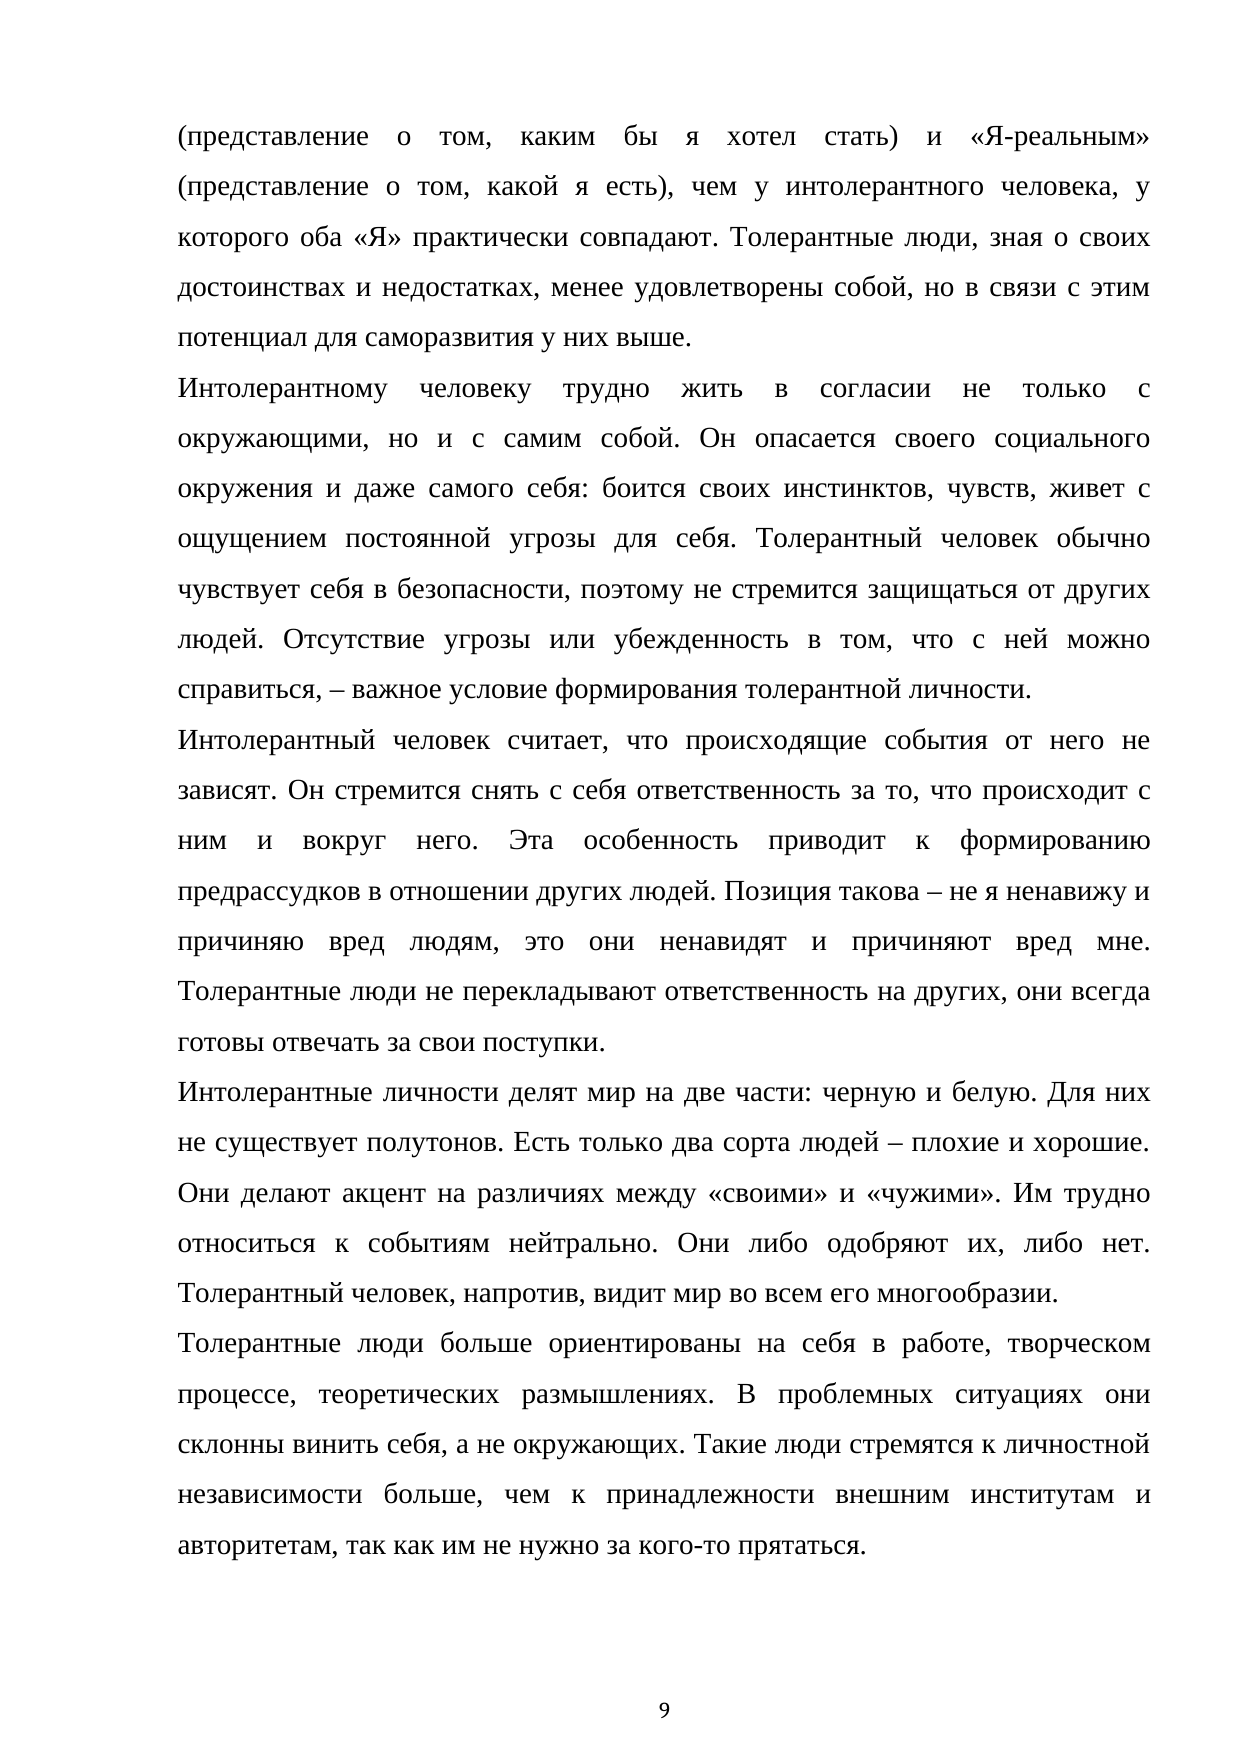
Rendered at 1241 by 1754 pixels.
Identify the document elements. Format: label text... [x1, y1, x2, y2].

text Толерантные люди больше ориентированы на себя в работе, творческом процессе, теоретических размышлениях. В проблемных ситуациях они склонны винить себя, а не окружающих. Такие люди стремятся к личностной независимости больше, чем к принадлежности внешним институтам и авторитетам, так как им не нужно за кого-то прятаться. [177, 1326, 1152, 1560]
text Интолерантные личности делят мир на две части: черную и белую. Для них не существует полутонов. Есть только два сорта людей – плохие и хорошие. Они делают акцент на различиях между «своими» и «чужими». Им трудно относиться к событиям нейтрально. Они либо одобряют их, либо нет. Толерантный человек, напротив, видит мир во всем его многообразии. [177, 1074, 1152, 1309]
text Интолерантному человеку трудно жить в согласии не только с окружающими, но и с самим собой. Он опасается своего социального окружения и даже самого себя: боится своих инстинктов, чувств, живет с ощущением постоянной угрозы для себя. Толерантный человек обычно чувствует себя в безопасности, поэтому не стремится защищаться от других людей. Отсутствие угрозы или убежденность в том, что с ней можно справиться, – важное условие формирования толерантной личности. [177, 370, 1152, 705]
text Интолерантный человек считает, что происходящие события от него не зависят. Он стремится снять с себя ответственность за то, что происходит с ним и вокруг него. Эта особенность приводит к формированию предрассудков в отношении других людей. Позиция такова – не я ненавижу и причиняю вред людям, это они ненавидят и причиняют вред мне. Толерантные люди не перекладывают ответственность на других, они всегда готовы отвечать за свои поступки. [177, 722, 1152, 1057]
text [177, 118, 1152, 353]
